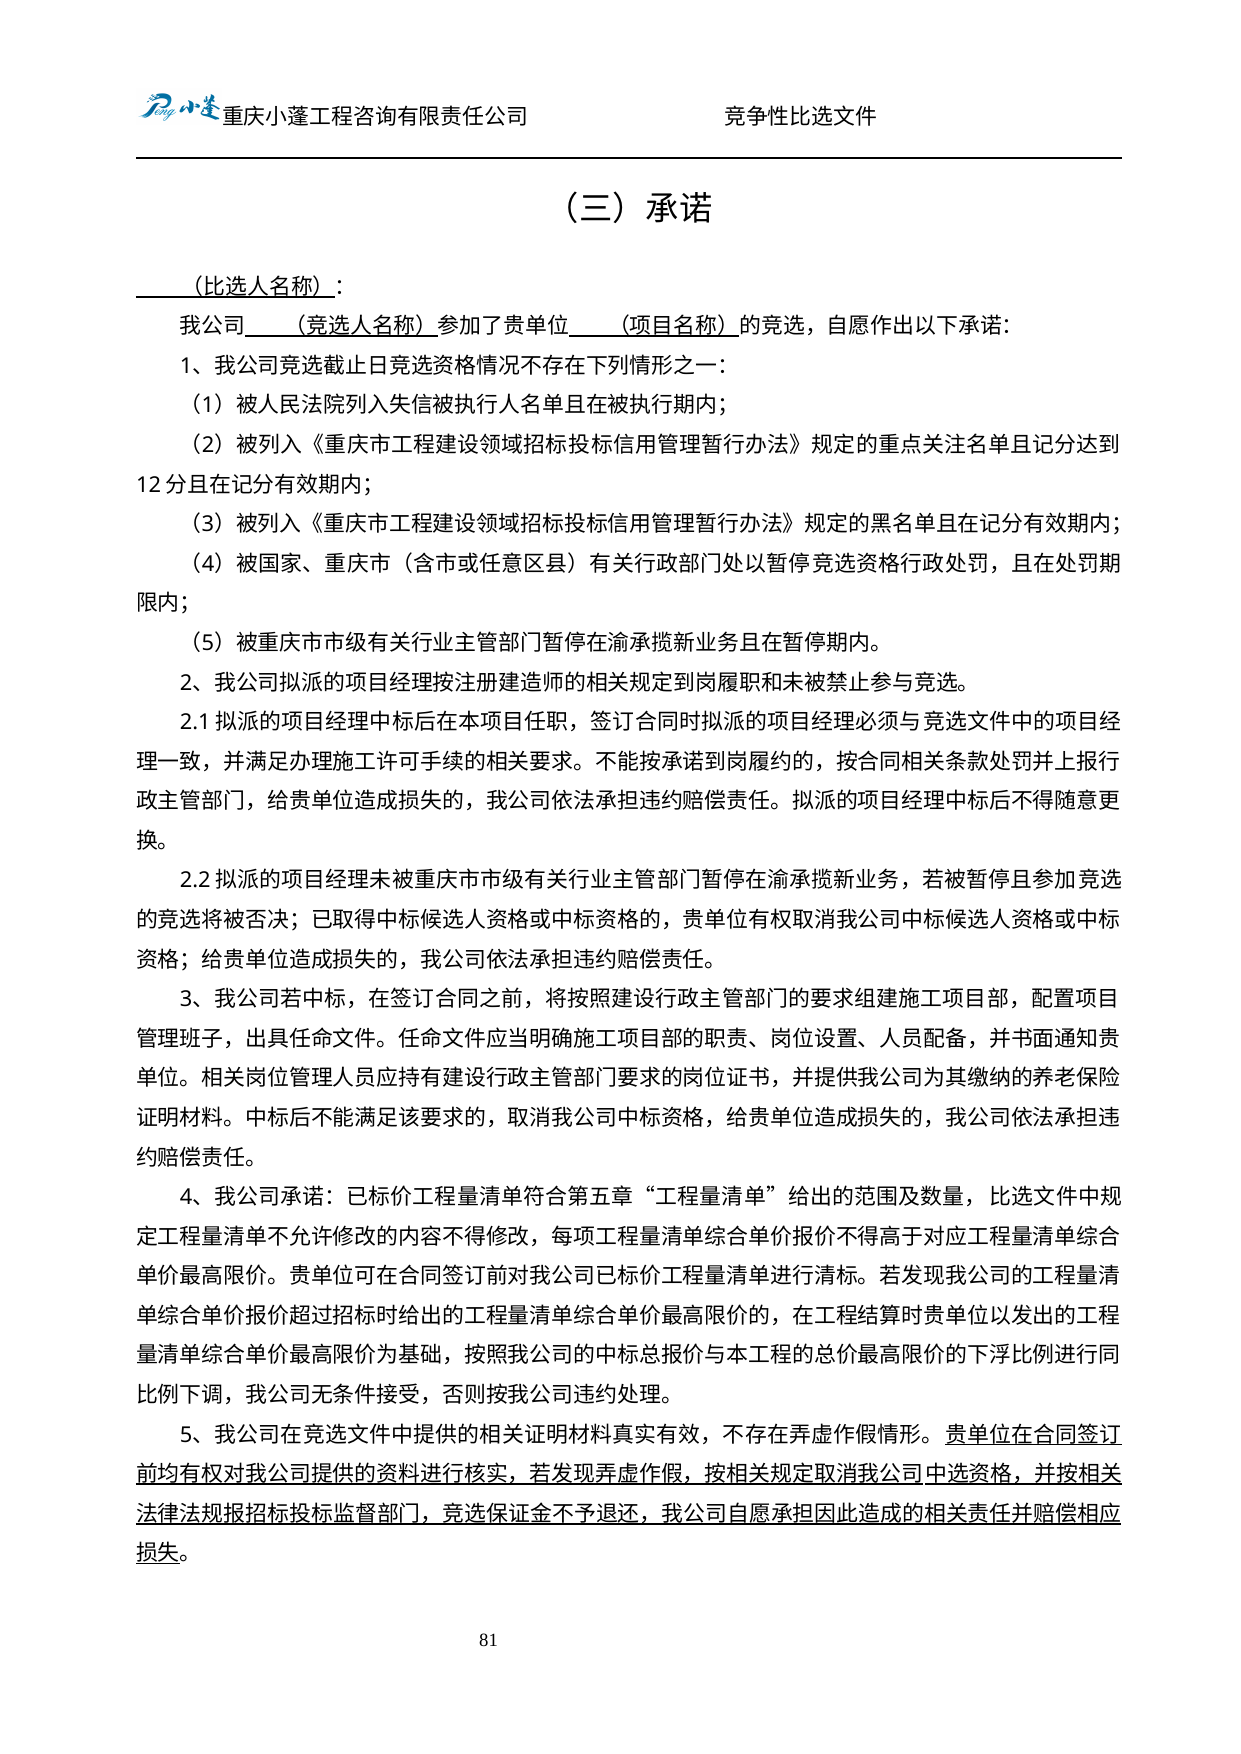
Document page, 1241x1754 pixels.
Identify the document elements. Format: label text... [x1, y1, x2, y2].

text （3）被列入《重庆市工程建设领域招标投标信用管理暂行办法》规定的黑名单且在记分有效期内； [136, 500, 1122, 539]
text （4）被国家、重庆市（含市或任意区县）有关行政部门处以暂停竞选资格行政处罚，且在处罚期限内； [136, 539, 1122, 619]
text （1）被人民法院列入失信被执行人名单且在被执行期内； [136, 381, 1122, 421]
text （5）被重庆市市级有关行业主管部门暂停在渝承揽新业务且在暂停期内。 [136, 619, 1122, 658]
text 1、我公司竞选截止日竞选资格情况不存在下列情形之一： [136, 342, 1122, 381]
text （2）被列入《重庆市工程建设领域招标投标信用管理暂行办法》规定的重点关注名单且记分达到12分且在记分有效期内； [136, 421, 1122, 500]
text 5、我公司在竞选文件中提供的相关证明材料真实有效，不存在弄虚作假情形。贵单位在合同签订前均有权对我公司提供的资料进行核实，若发现弄虚作假，按相关规定取消我公司中选资格，并按相关法律法规报招标投标监督部门，竞选保证金不予退还，我公司自愿承担因此造成的相关责任并赔偿相应损失。 [136, 1410, 1122, 1569]
text （比选人名称）： [136, 262, 1122, 302]
subtitle （三）承诺 [136, 173, 1122, 238]
text 2.2拟派的项目经理未被重庆市市级有关行业主管部门暂停在渝承揽新业务，若被暂停且参加竞选的竞选将被否决；已取得中标候选人资格或中标资格的，贵单位有权取消我公司中标候选人资格或中标资格；给贵单位造成损失的，我公司依法承担违约赔偿责任。 [136, 856, 1122, 975]
text 2、我公司拟派的项目经理按注册建造师的相关规定到岗履职和未被禁止参与竞选。 [136, 658, 1122, 698]
picture [135, 88, 222, 125]
text 2.1拟派的项目经理中标后在本项目任职，签订合同时拟派的项目经理必须与竞选文件中的项目经理一致，并满足办理施工许可手续的相关要求。不能按承诺到岗履约的，按合同相关条款处罚并上报行政主管部门，给贵单位造成损失的，我公司依法承担违约赔偿责任。拟派的项目经理中标后不得随意更换。 [136, 698, 1122, 856]
list 我公司若中标，在签订合同之前，将按照建设行政主管部门的要求组建施工项目部，配置项目管理班子，出具任命文件。任命文件应当明确施工项目部的职责、岗位设置、人员配备，并书面通知贵单位。相关岗位管理人员应持有建设行政主管部门要求的岗位证书，并提供我公司为其缴纳的养老保险证明材料。中标后不能满足该要求的，取消我公司中标资格，给贵单位造成损失的，我公司依法承担违约赔偿责任。 [136, 975, 1122, 1173]
text 我公司 （竞选人名称）参加了贵单位 （项目名称）的竞选，自愿作出以下承诺： [136, 302, 1122, 342]
list 我公司承诺：已标价工程量清单符合第五章“工程量清单”给出的范围及数量，比选文件中规定工程量清单不允许修改的内容不得修改，每项工程量清单综合单价报价不得高于对应工程量清单综合单价最高限价。贵单位可在合同签订前对我公司已标价工程量清单进行清标。若发现我公司的工程量清单综合单价报价超过招标时给出的工程量清单综合单价最高限价的，在工程结算时贵单位以发出的工程量清单综合单价最高限价为基础，按照我公司的中标总报价与本工程的总价最高限价的下浮比例进行同比例下调，我公司无条件接受，否则按我公司违约处理。 [136, 1173, 1122, 1410]
